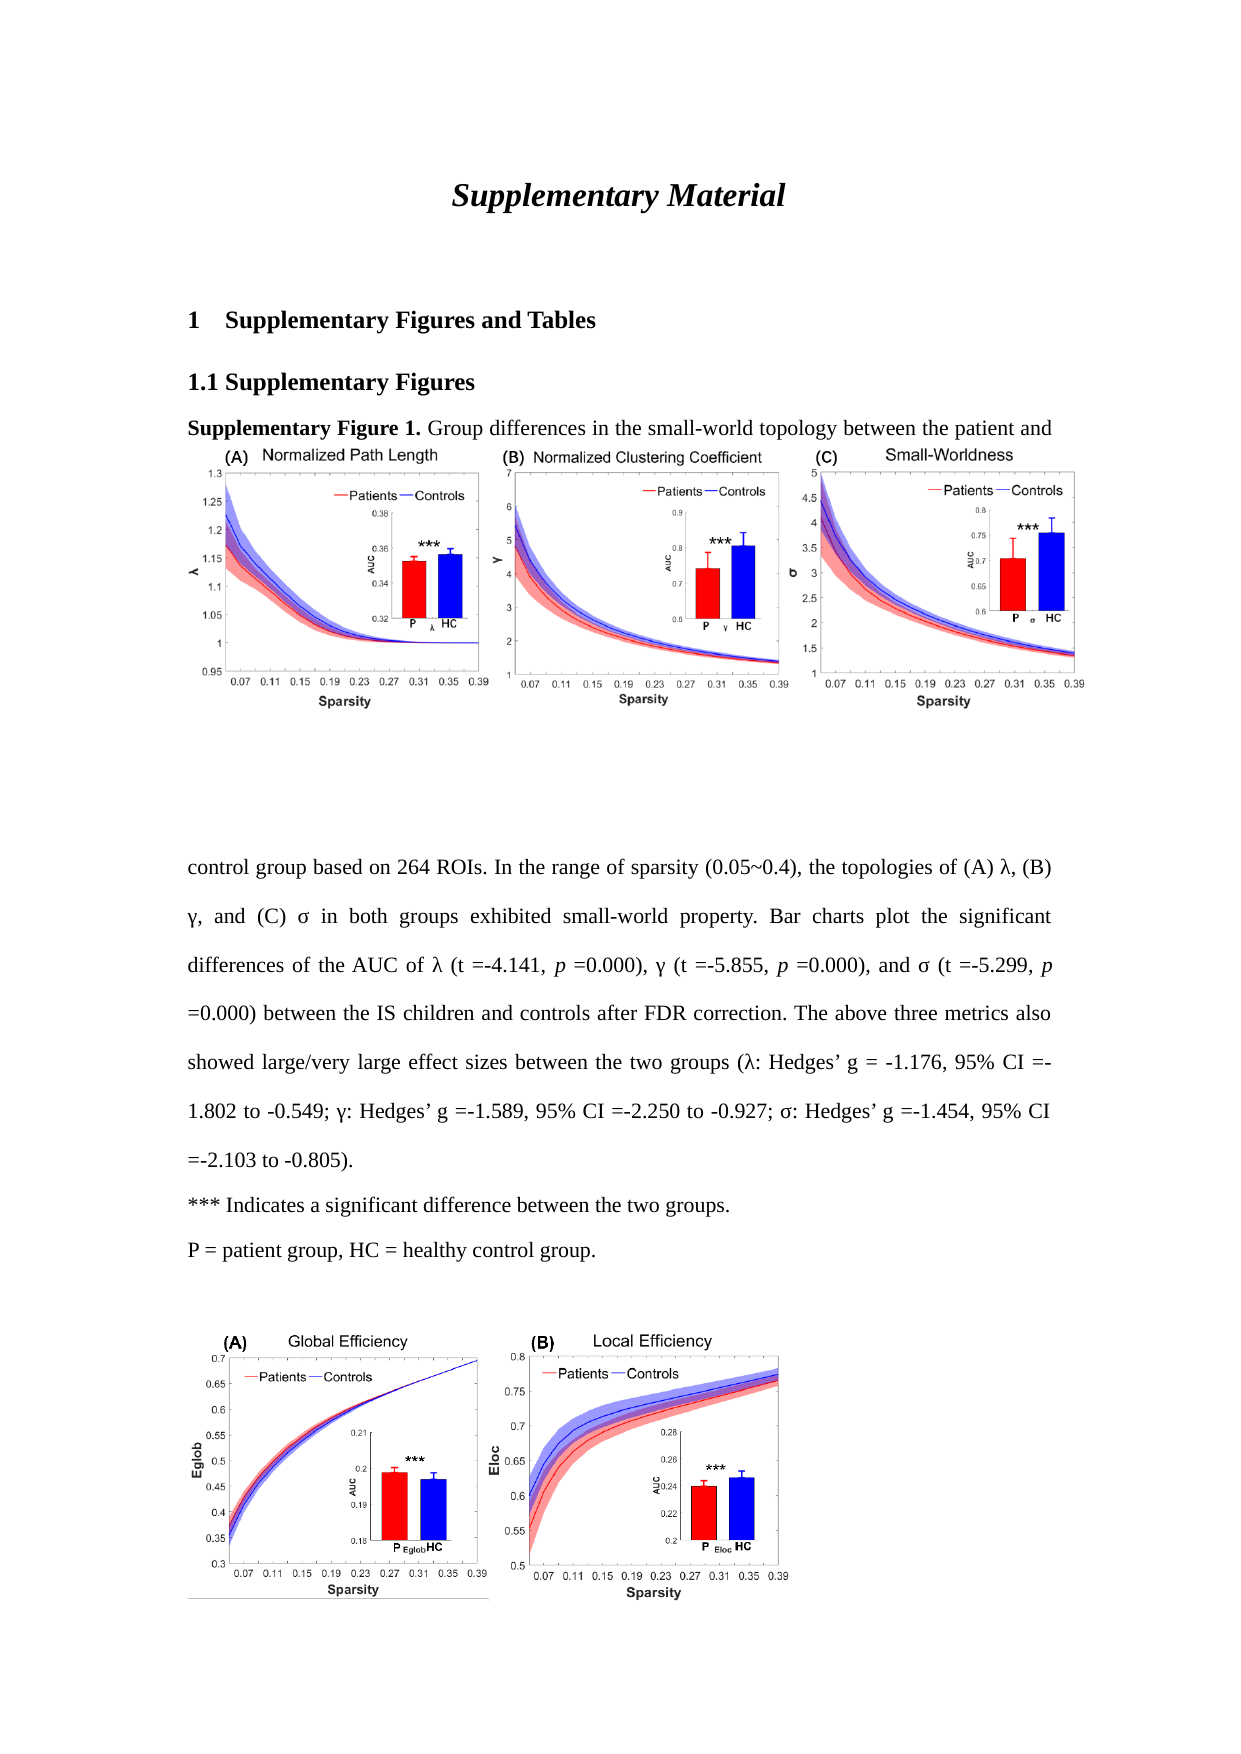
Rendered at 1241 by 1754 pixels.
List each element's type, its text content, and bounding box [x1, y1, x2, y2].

picture [187, 444, 1085, 711]
list Supplementary Figures [187, 365, 1053, 397]
text Supplementary Figure 1. Group differences in the small-world topology between the patient and control group based on 264 ROIs. In the range of sparsity (0.05~0.4), the topologies of (A) λ, (B) γ, and (C) σ in both groups exhibited small-world property. Bar charts plot the significant differences of the AUC of λ (t =-4.141, p =0.000), γ (t =-5.855, p =0.000), and σ (t =-5.299, p =0.000) between the IS children and controls after FDR correction. The above three metrics also showed large/very large effect sizes between the two groups (λ: Hedges’ g = -1.176, 95% CI =-1.802 to -0.549; γ: Hedges’ g =-1.589, 95% CI =-2.250 to -0.927; σ: Hedges’ g =-1.454, 95% CI =-2.103 to -0.805). [187, 711, 1053, 1176]
list Supplementary Figures and Tables [187, 304, 1053, 336]
text Supplementary Material [187, 162, 1053, 227]
text P = patient group, HC = healthy control group. [187, 1233, 1053, 1266]
picture [187, 1326, 790, 1601]
text *** Indicates a significant difference between the two groups. [187, 1188, 1053, 1221]
